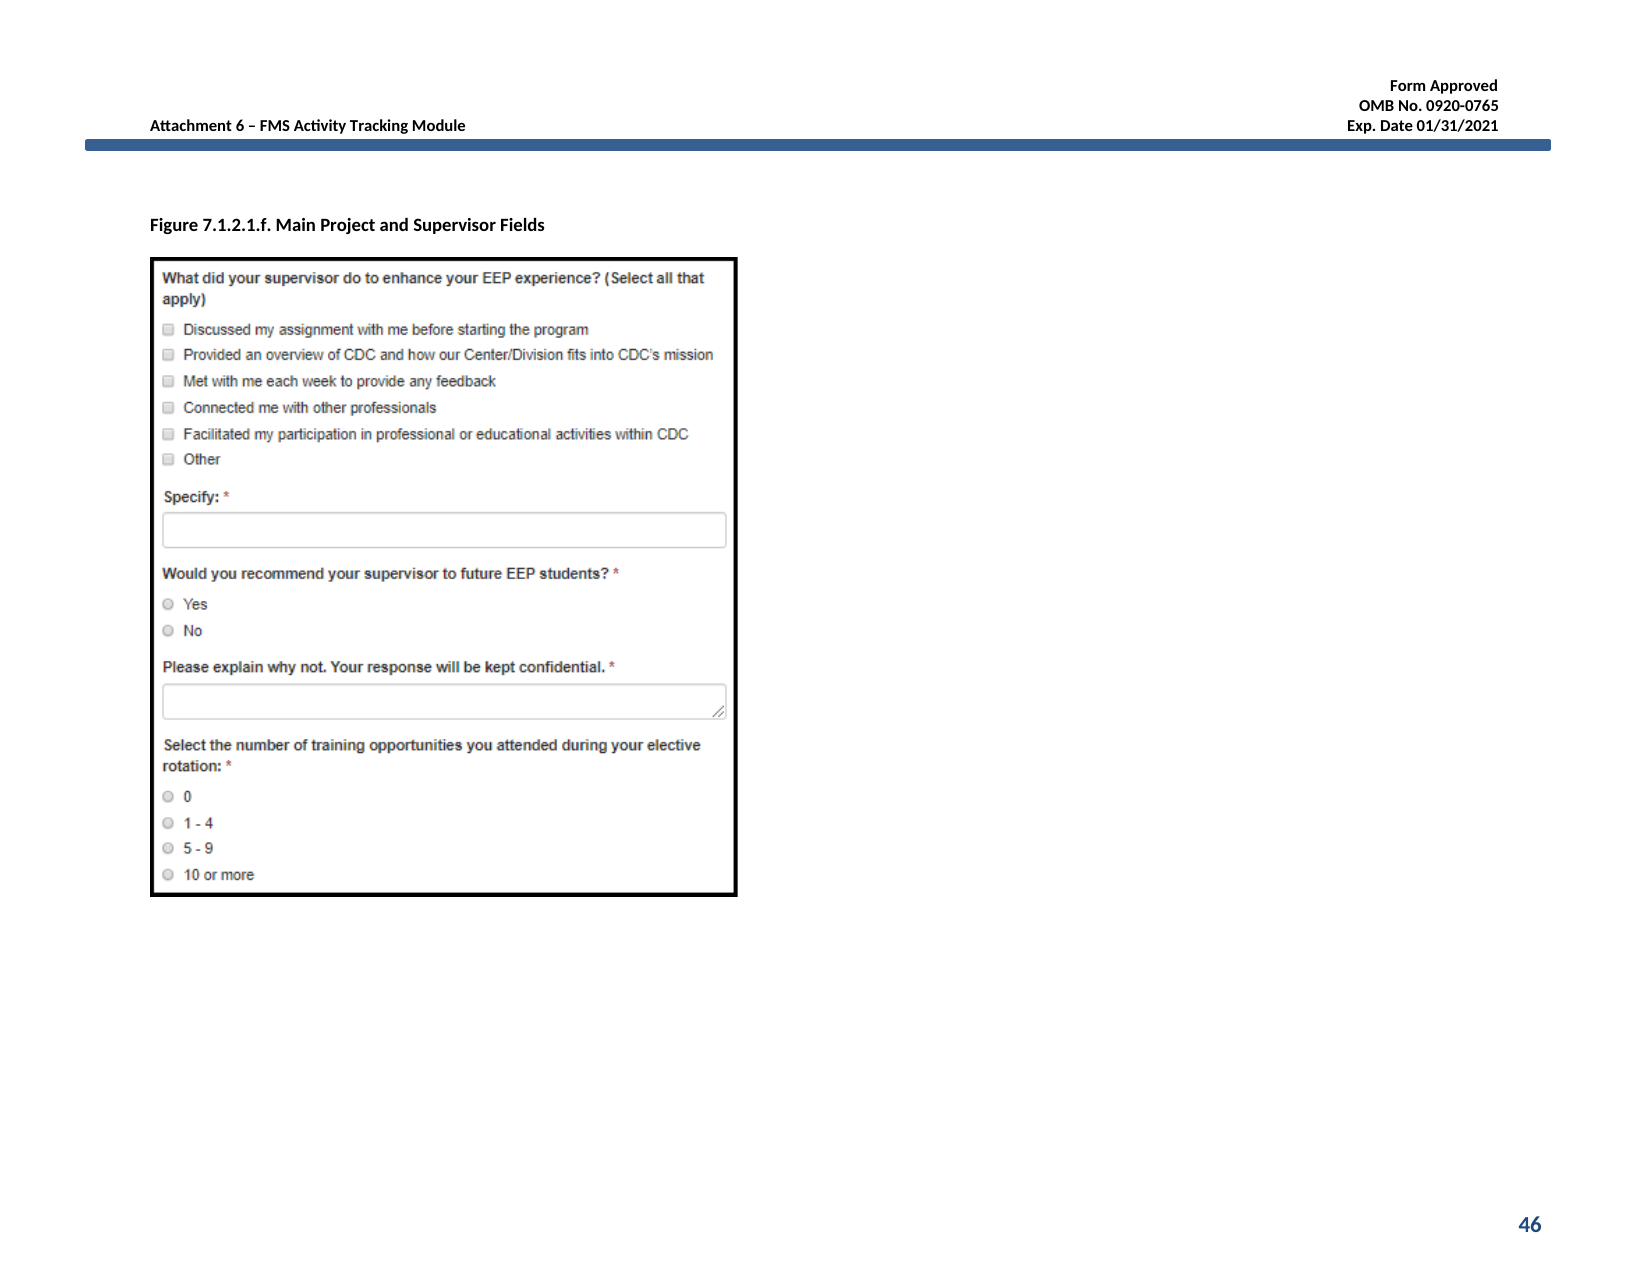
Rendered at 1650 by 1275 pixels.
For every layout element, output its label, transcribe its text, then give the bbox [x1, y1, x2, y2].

picture [150, 257, 738, 897]
text Figure 7.1.2.1.f. Main Project and Supervisor Fields [150, 214, 1500, 237]
